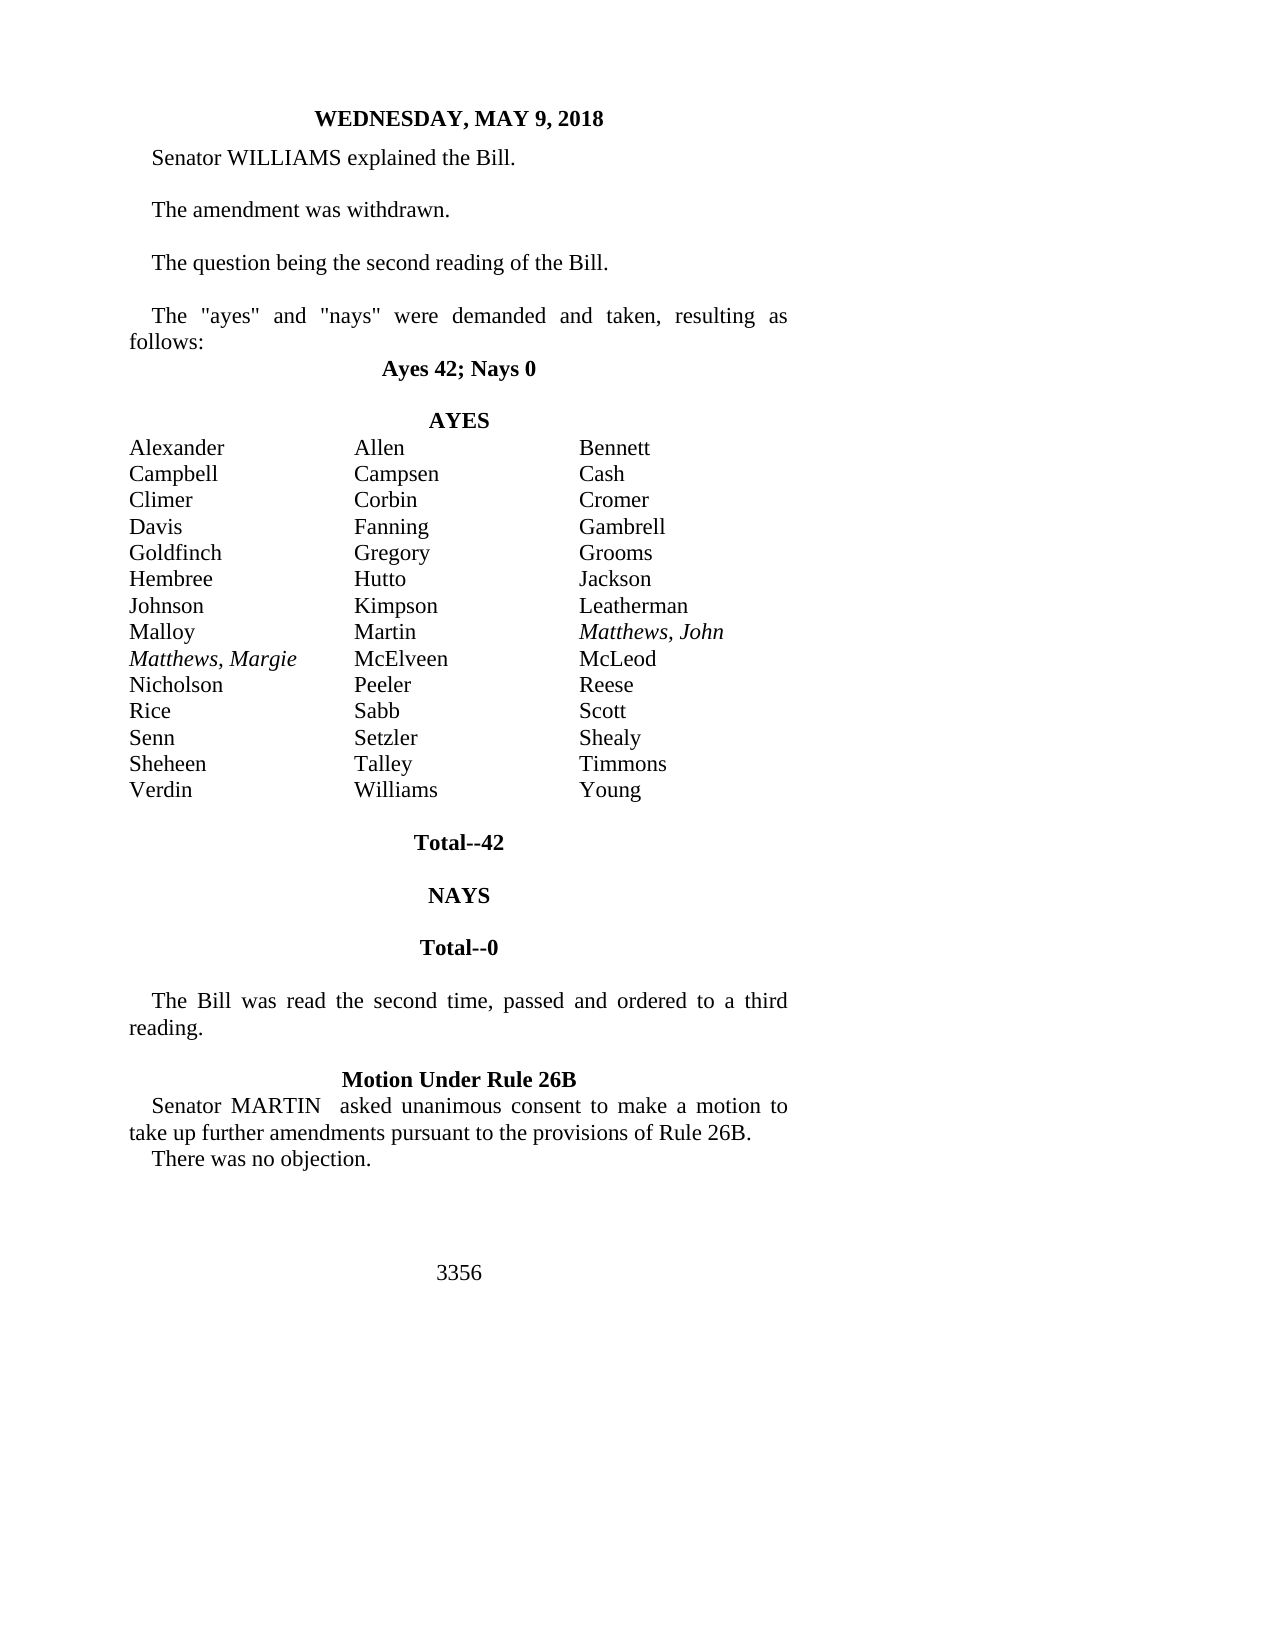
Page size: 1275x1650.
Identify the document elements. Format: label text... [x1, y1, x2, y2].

text Malloy Martin Matthews, John [129, 618, 789, 644]
text Campbell Campsen Cash [129, 460, 789, 486]
text There was no objection. [129, 1145, 789, 1172]
text Davis Fanning Gambrell [129, 513, 789, 539]
text The "ayes" and "nays" were demanded and taken, resulting as follows: [129, 302, 789, 355]
text Total--0 [129, 934, 789, 961]
text Hembree Hutto Jackson [129, 566, 789, 592]
text Total--42 [129, 829, 789, 855]
text Rice Sabb Scott [129, 697, 789, 724]
text The question being the second reading of the Bill. [129, 249, 789, 276]
text Senator WILLIAMS explained the Bill. [129, 144, 789, 170]
text Senator MARTIN asked unanimous consent to make a motion to take up further amendments pursuant to the provisions of Rule 26B. [129, 1093, 789, 1145]
text NAYS [129, 882, 789, 908]
text The amendment was withdrawn. [129, 197, 789, 223]
text Climer Corbin Cromer [129, 486, 789, 513]
text Senn Setzler Shealy [129, 724, 789, 750]
text Alexander Allen Bennett [129, 434, 789, 460]
text Matthews, Margie McElveen McLeod [129, 644, 789, 671]
text Ayes 42; Nays 0 [129, 355, 789, 381]
text Motion Under Rule 26B [129, 1066, 789, 1093]
text Nicholson Peeler Reese [129, 671, 789, 697]
text Johnson Kimpson Leatherman [129, 592, 789, 618]
text The Bill was read the second time, passed and ordered to a third reading. [129, 987, 789, 1040]
text Goldfinch Gregory Grooms [129, 539, 789, 566]
text Verdin Williams Young [129, 776, 789, 803]
text AYES [129, 407, 789, 434]
text Sheheen Talley Timmons [129, 750, 789, 776]
